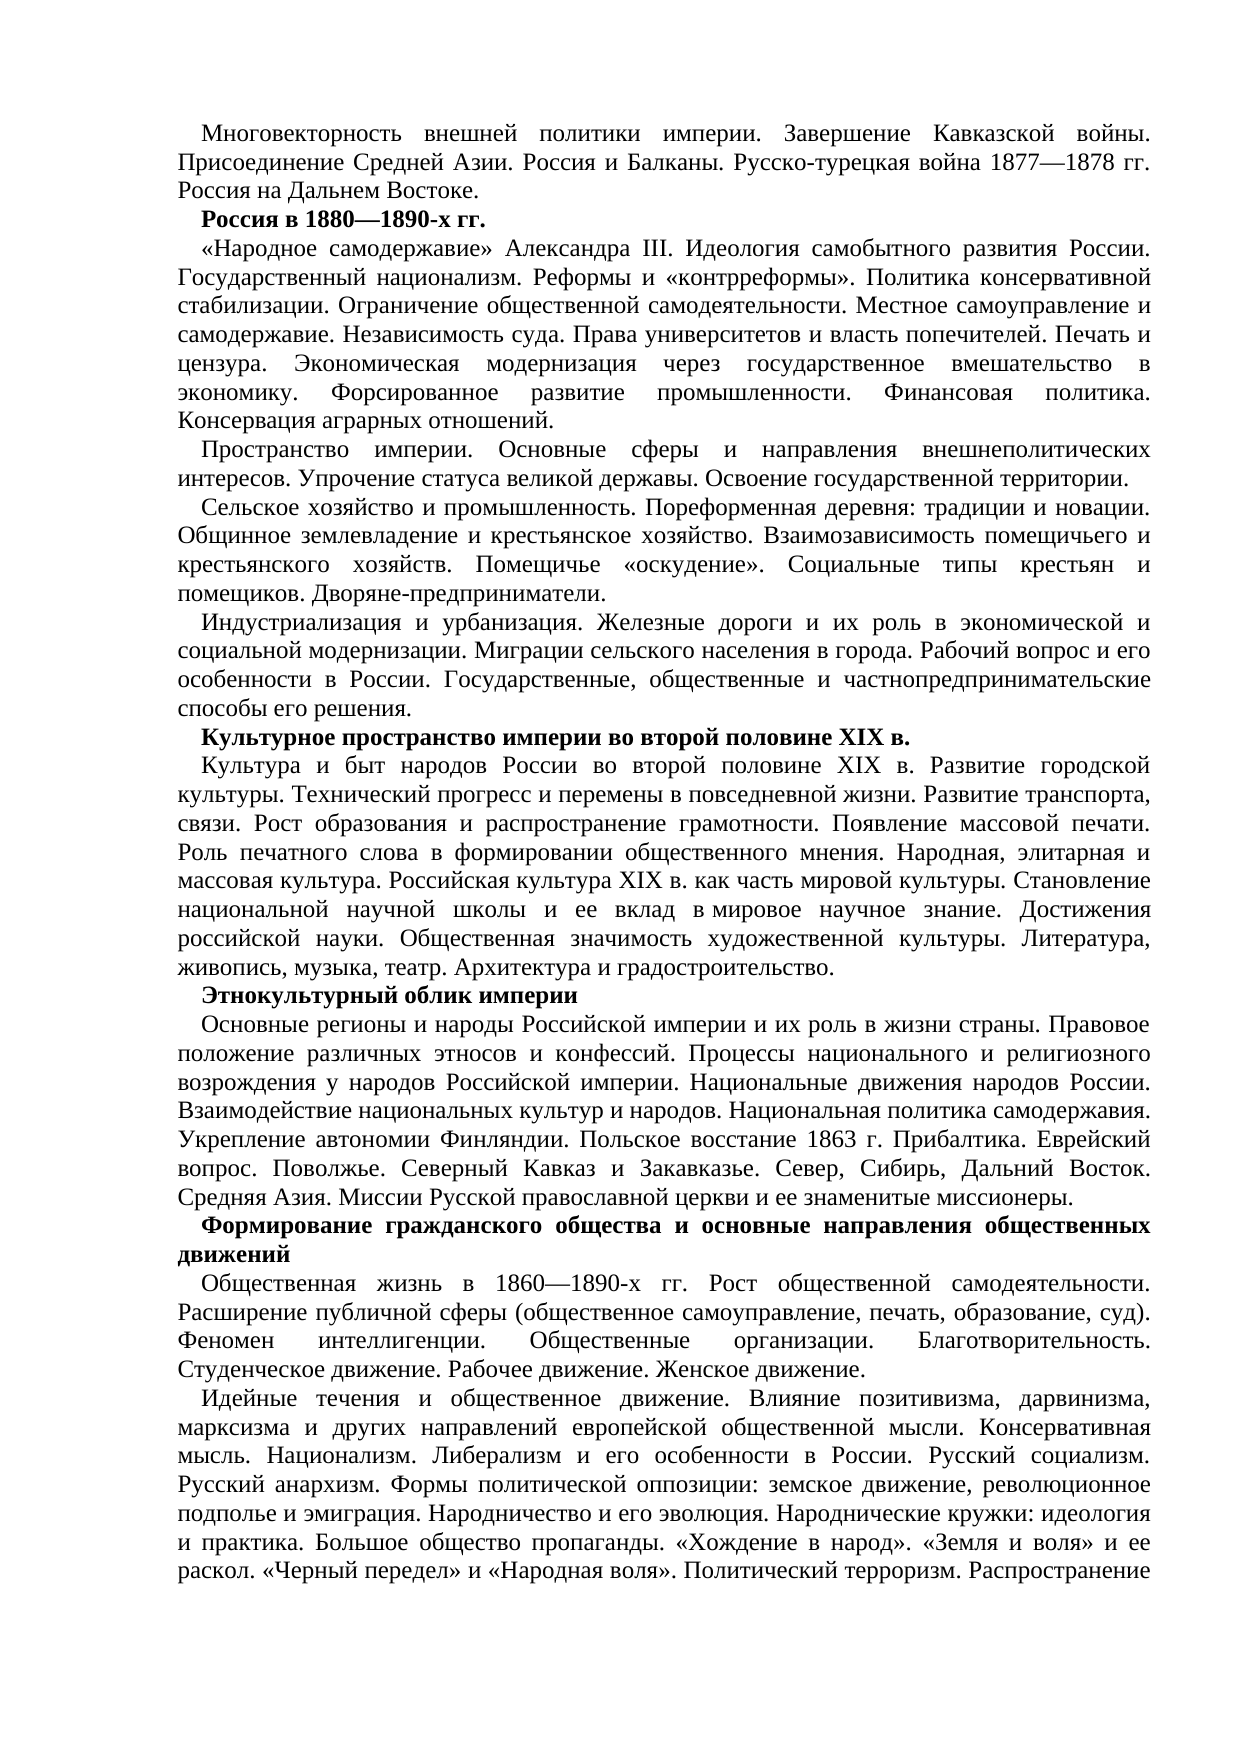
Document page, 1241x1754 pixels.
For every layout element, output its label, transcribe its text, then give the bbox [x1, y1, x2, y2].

text Формирование гражданского общества и основные направления общественных движений [177, 1211, 1152, 1268]
text Этнокультурный облик империи [177, 981, 1152, 1009]
text Сельское хозяйство и промышленность. Пореформенная деревня: традиции и новации. Общинное землевладение и крестьянское хозяйство. Взаимозависимость помещичьего и крестьянского хозяйств. Помещичье «оскудение». Социальные типы крестьян и помещиков. Дворяне-предприниматели. [177, 492, 1152, 607]
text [177, 1383, 1152, 1584]
text Общественная жизнь в 1860—1890-х гг. Рост общественной самодеятельности. Расширение публичной сферы (общественное самоуправление, печать, образование, суд). Феномен интеллигенции. Общественные организации. Благотворительность. Студенческое движение. Рабочее движение. Женское движение. [177, 1268, 1152, 1383]
text Многовекторность внешней политики империи. Завершение Кавказской войны. Присоединение Средней Азии. Россия и Балканы. Русско-турецкая война 1877—1878 гг. Россия на Дальнем Востоке. [177, 118, 1152, 204]
text Культурное пространство империи во второй половине XIX в. [177, 722, 1152, 751]
text Россия в 1880—1890-х гг. [177, 204, 1152, 233]
text Основные регионы и народы Российской империи и их роль в жизни страны. Правовое положение различных этносов и конфессий. Процессы национального и религиозного возрождения у народов Российской империи. Национальные движения народов России. Взаимодействие национальных культур и народов. Национальная политика самодержавия. Укрепление автономии Финляндии. Польское восстание 1863 г. Прибалтика. Еврейский вопрос. Поволжье. Северный Кавказ и Закавказье. Север, Сибирь, Дальний Восток. Средняя Азия. Миссии Русской православной церкви и ее знаменитые миссионеры. [177, 1009, 1152, 1211]
text «Народное самодержавие» Александра III. Идеология самобытного развития России. Государственный национализм. Реформы и «контрреформы». Политика консервативной стабилизации. Ограничение общественной самодеятельности. Местное самоуправление и самодержавие. Независимость суда. Права университетов и власть попечителей. Печать и цензура. Экономическая модернизация через государственное вмешательство в экономику. Форсированное развитие промышленности. Финансовая политика. Консервация аграрных отношений. [177, 233, 1152, 434]
text Индустриализация и урбанизация. Железные дороги и их роль в экономической и социальной модернизации. Миграции сельского населения в города. Рабочий вопрос и его особенности в России. Государственные, общественные и частнопредпринимательские способы его решения. [177, 607, 1152, 722]
text Культура и быт народов России во второй половине XIX в. Развитие городской культуры. Технический прогресс и перемены в повседневной жизни. Развитие транспорта, связи. Рост образования и распространение грамотности. Появление массовой печати. Роль печатного слова в формировании общественного мнения. Народная, элитарная и массовая культура. Российская культура XIX в. как часть мировой культуры. Становление национальной научной школы и ее вклад в мировое научное знание. Достижения российской науки. Общественная значимость художественной культуры. Литература, живопись, музыка, театр. Архитектура и градостроительство. [177, 751, 1152, 981]
text Пространство империи. Основные сферы и направления внешнеполитических интересов. Упрочение статуса великой державы. Освоение государственной территории. [177, 434, 1152, 492]
